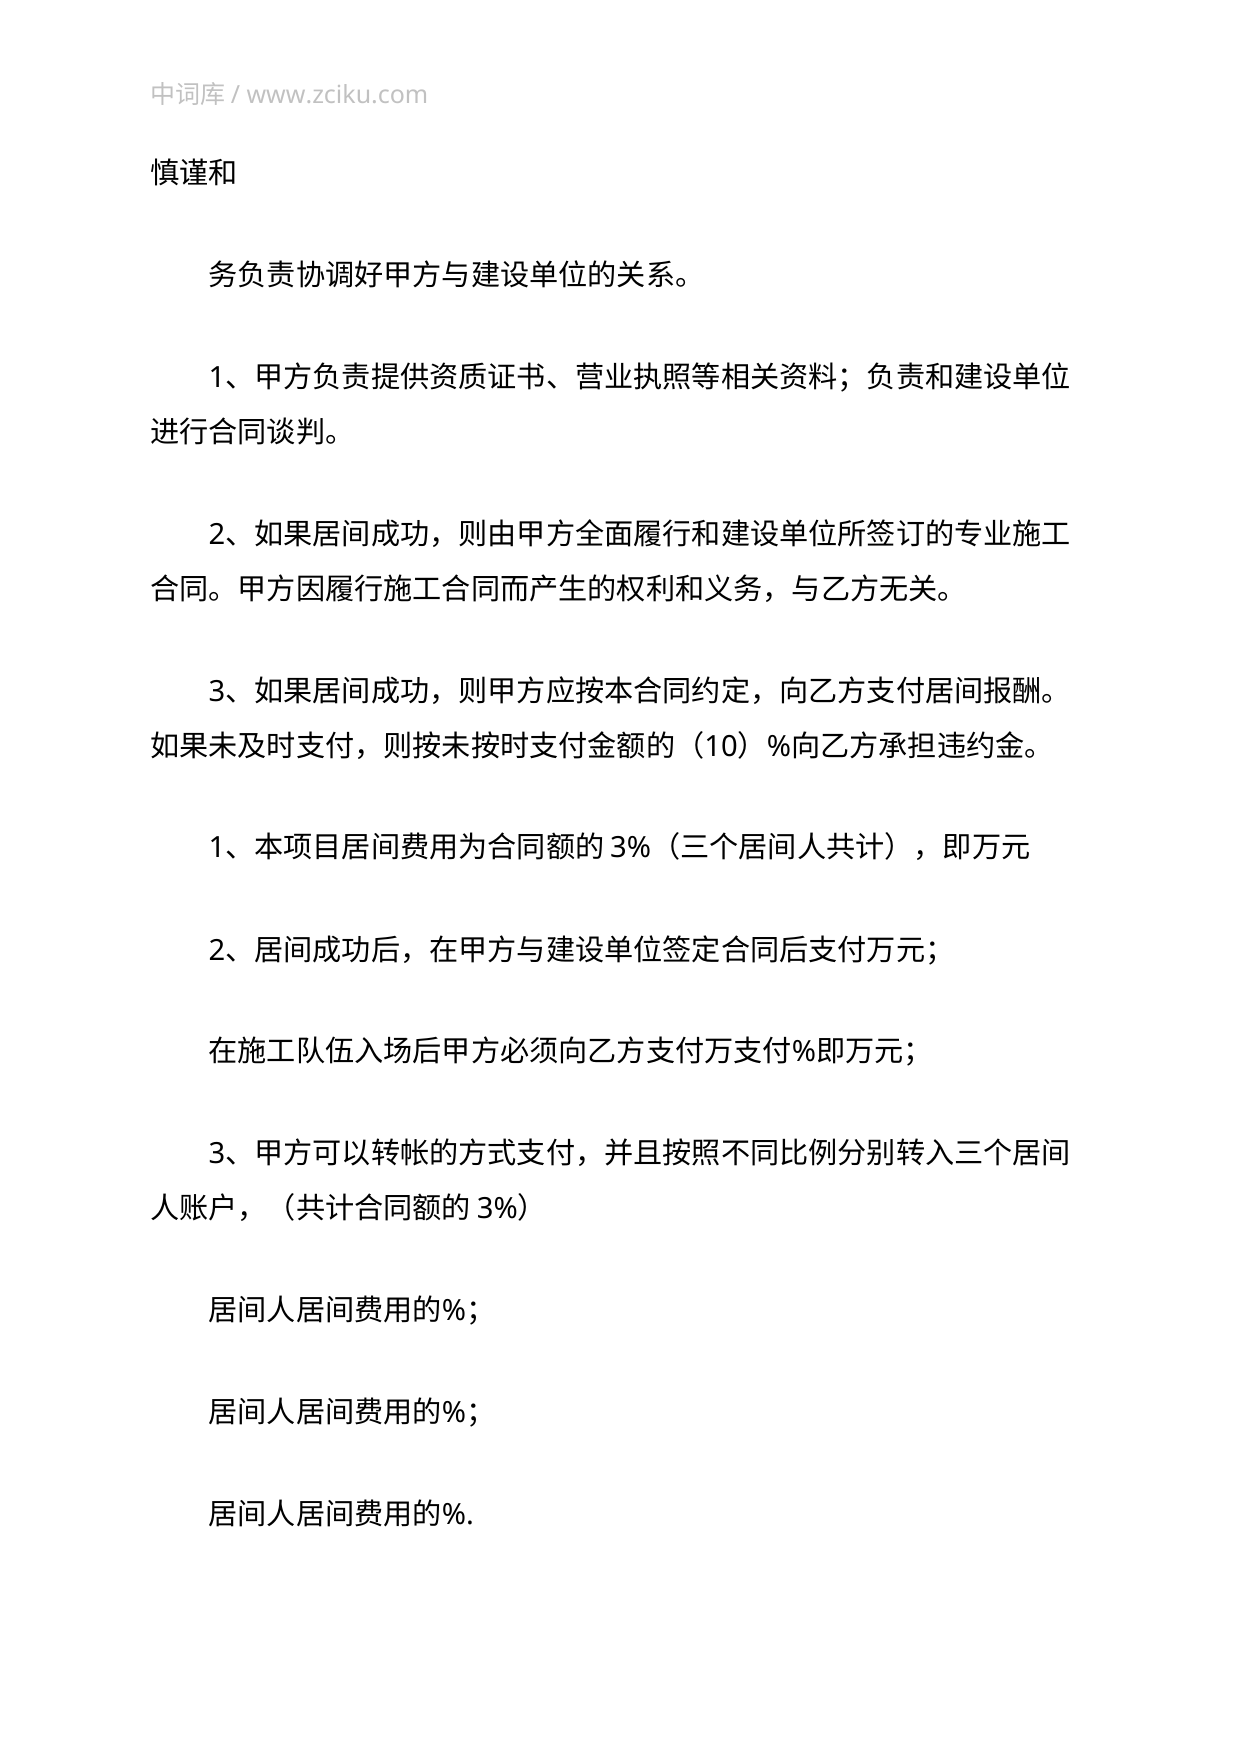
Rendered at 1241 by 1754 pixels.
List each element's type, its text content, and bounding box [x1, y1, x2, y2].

text 2、居间成功后，在甲方与建设单位签定合同后支付万元； [150, 926, 1090, 968]
text 居间人居间费用的%； [150, 1389, 1090, 1431]
text 1、甲方负责提供资质证书、营业执照等相关资料；负责和建设单位进行合同谈判。 [150, 353, 1090, 451]
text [150, 150, 1090, 192]
text 3、甲方可以转帐的方式支付，并且按照不同比例分别转入三个居间人账户，（共计合同额的3%） [150, 1130, 1090, 1227]
text 居间人居间费用的%； [150, 1287, 1090, 1329]
text 在施工队伍入场后甲方必须向乙方支付万支付%即万元； [150, 1028, 1090, 1070]
text 务负责协调好甲方与建设单位的关系。 [150, 252, 1090, 294]
text 3、如果居间成功，则甲方应按本合同约定，向乙方支付居间报酬。如果未及时支付，则按未按时支付金额的（10）%向乙方承担违约金。 [150, 667, 1090, 764]
text 1、本项目居间费用为合同额的3%（三个居间人共计），即万元 [150, 824, 1090, 866]
text 居间人居间费用的%. [150, 1491, 1090, 1533]
text 2、如果居间成功，则由甲方全面履行和建设单位所签订的专业施工合同。甲方因履行施工合同而产生的权利和义务，与乙方无关。 [150, 510, 1090, 608]
